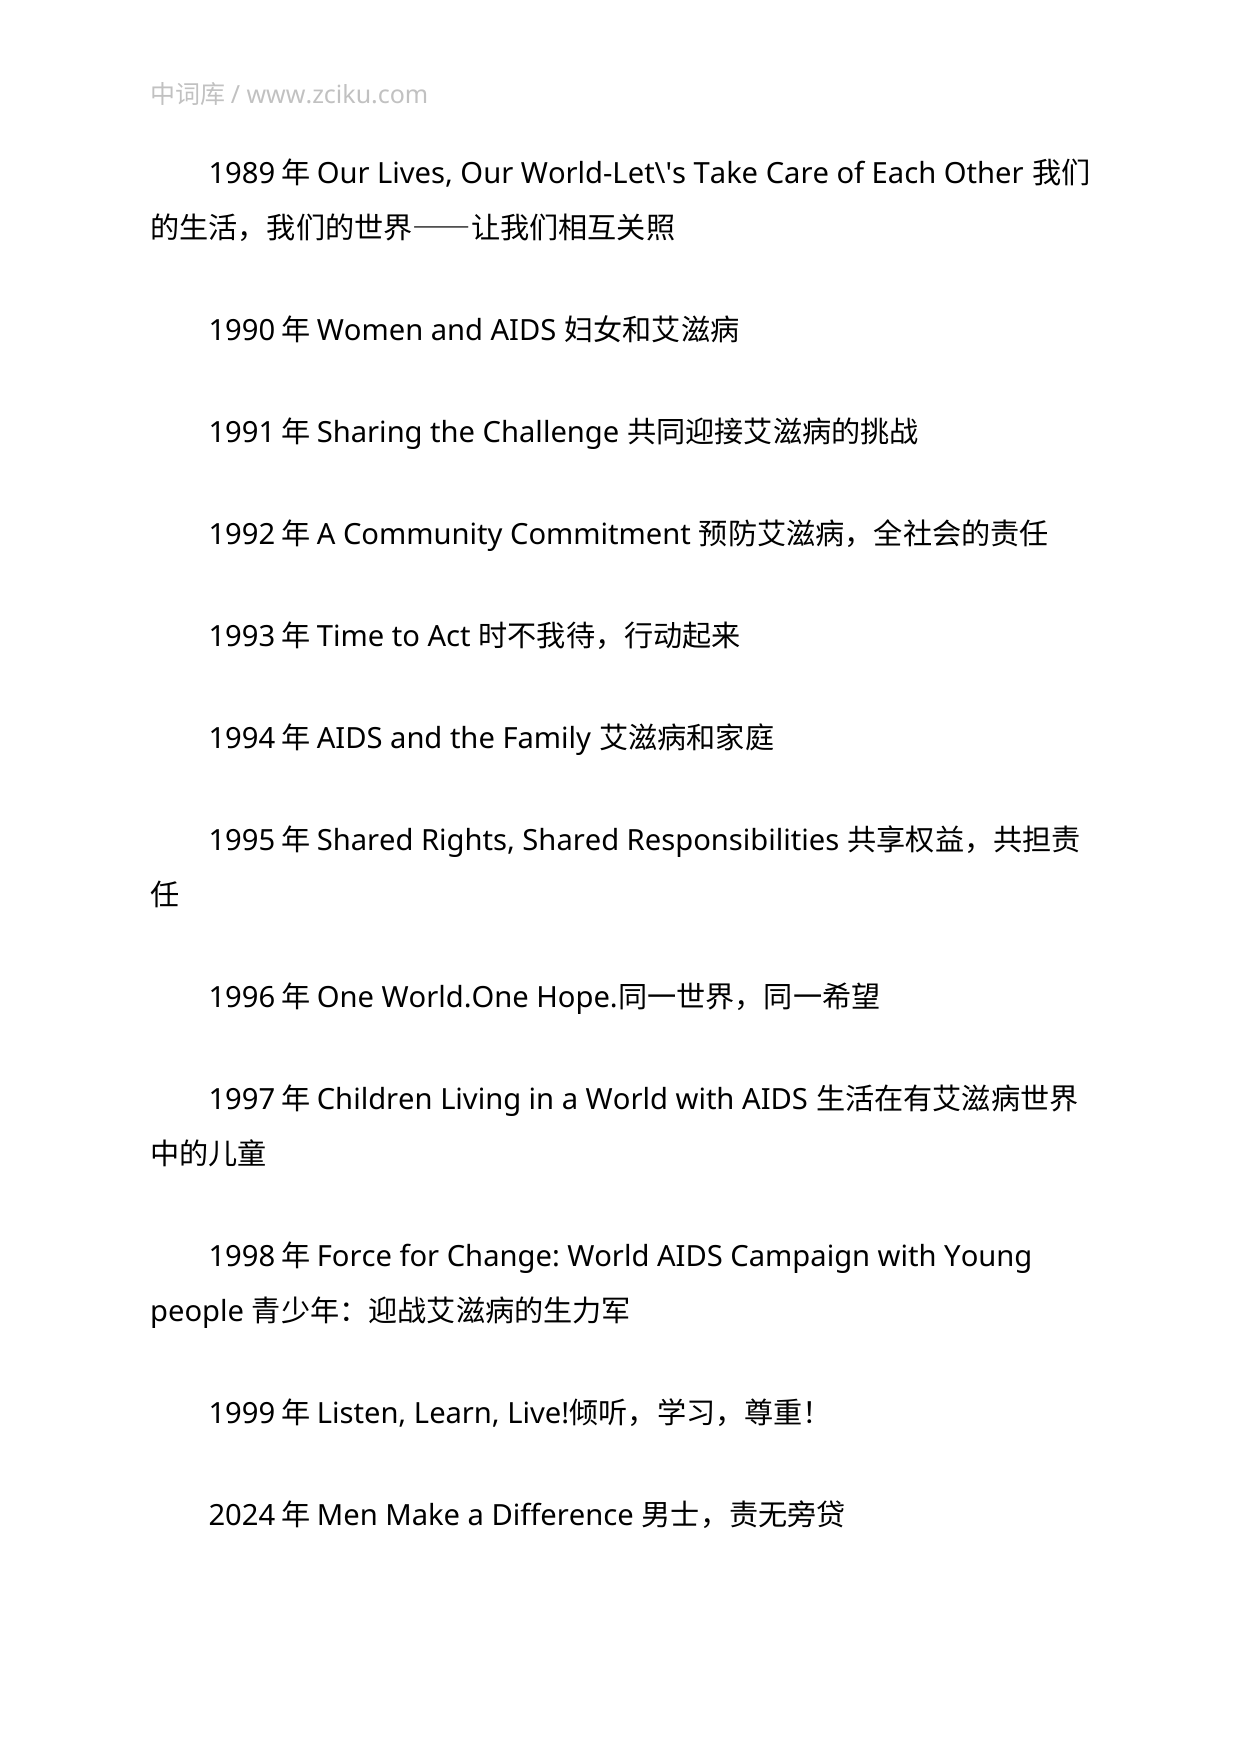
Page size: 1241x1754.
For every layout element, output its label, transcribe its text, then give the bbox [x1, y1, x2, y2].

text 1997年 Children Living in a World with AIDS 生活在有艾滋病世界中的儿童 [150, 1075, 1090, 1173]
text 1998年 Force for Change: World AIDS Campaign with Young people 青少年：迎战艾滋病的生力军 [150, 1232, 1090, 1329]
text 1990年 Women and AIDS 妇女和艾滋病 [150, 307, 1090, 349]
text 1994年 AIDS and the Family 艾滋病和家庭 [150, 715, 1090, 757]
text 1989年 Our Lives, Our World-Let\'s Take Care of Each Other 我们的生活，我们的世界——让我们相互关照 [150, 150, 1090, 247]
text 1991年 Sharing the Challenge 共同迎接艾滋病的挑战 [150, 409, 1090, 451]
text 1995年 Shared Rights, Shared Responsibilities 共享权益，共担责任 [150, 817, 1090, 914]
text 1996年 One World.One Hope.同一世界，同一希望 [150, 973, 1090, 1016]
text 1999年 Listen, Learn, Live!倾听，学习，尊重！ [150, 1389, 1090, 1432]
text 1993年 Time to Act 时不我待，行动起来 [150, 613, 1090, 655]
text 2024年 Men Make a Difference 男士，责无旁贷 [150, 1491, 1090, 1533]
text 1992年 A Community Commitment 预防艾滋病，全社会的责任 [150, 511, 1090, 553]
